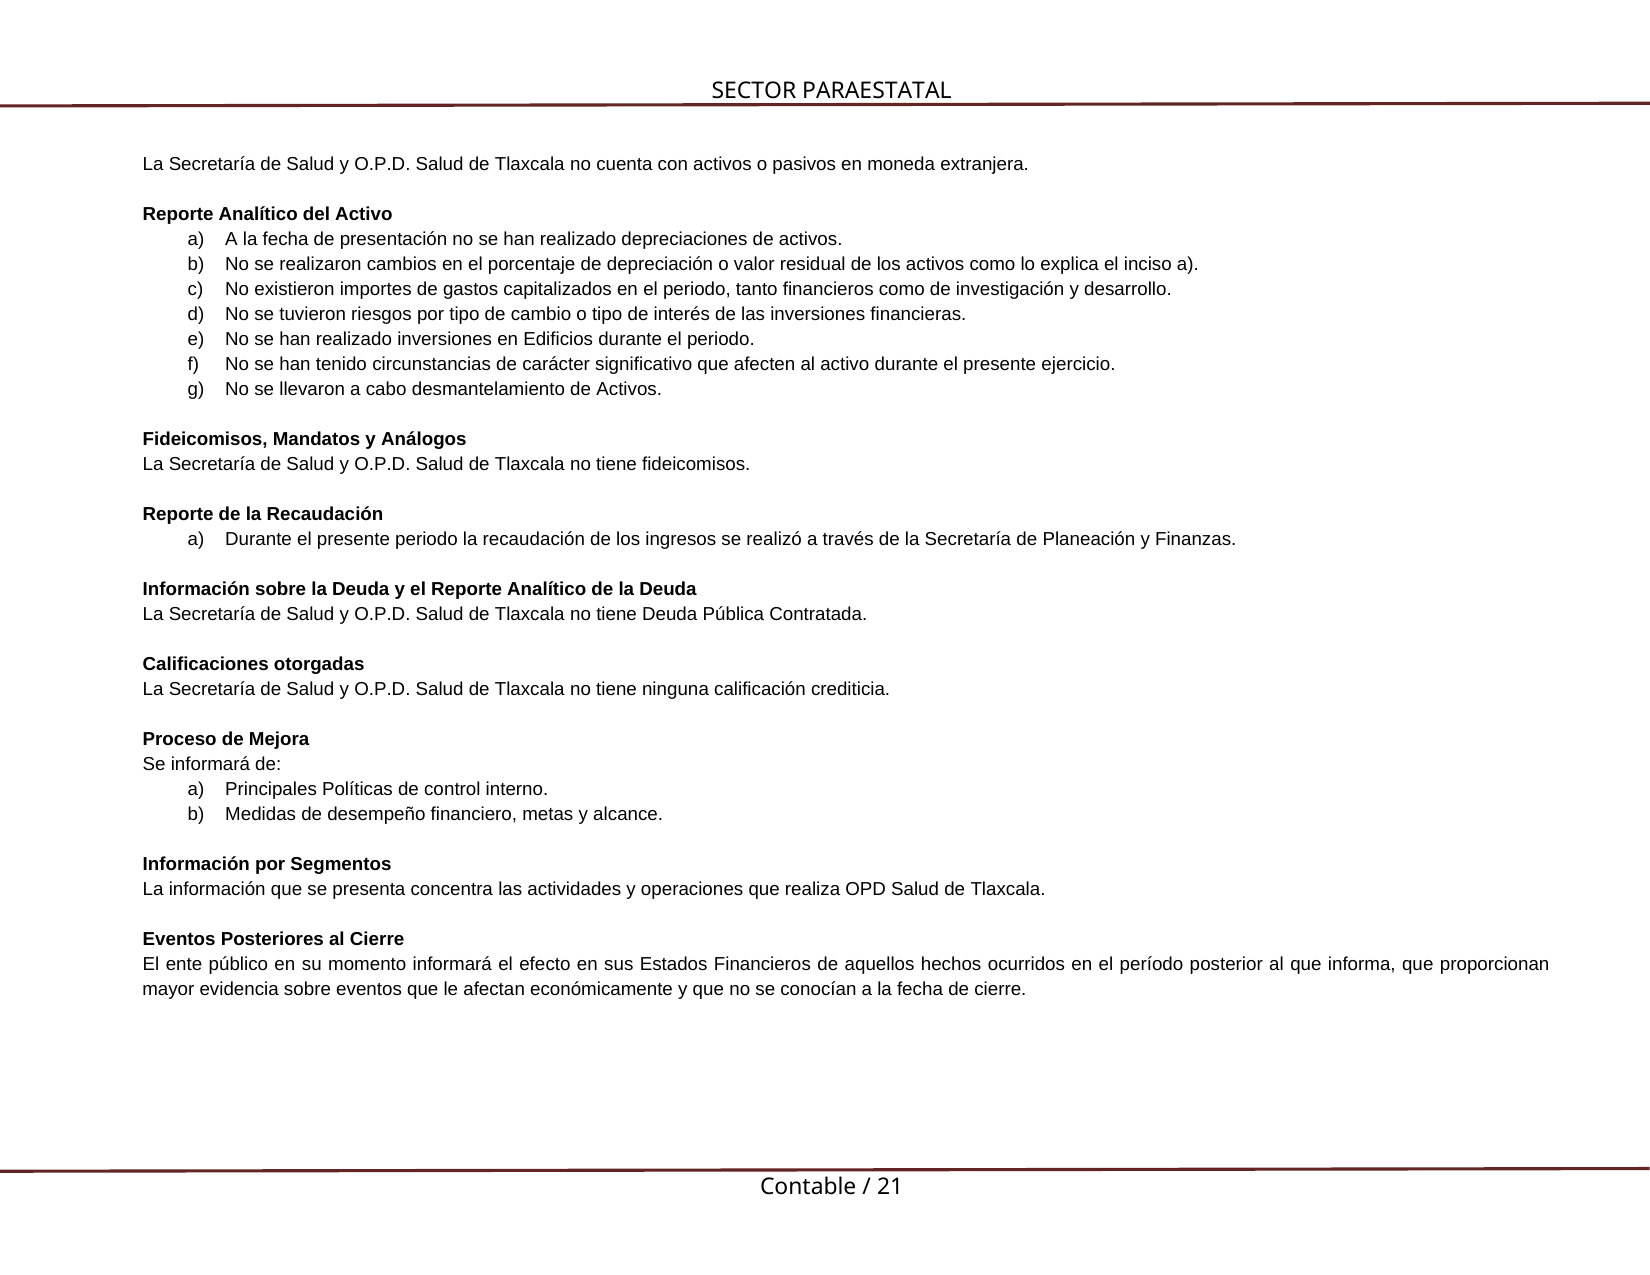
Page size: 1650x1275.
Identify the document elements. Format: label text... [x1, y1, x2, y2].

text a) A la fecha de presentación no se han realizado depreciaciones de activos. [187, 225, 1550, 250]
text La Secretaría de Salud y O.P.D. Salud de Tlaxcala no cuenta con activos o pasivos en moneda extranjera. [112, 150, 1550, 175]
text Se informará de: [112, 750, 1550, 775]
text La Secretaría de Salud y O.P.D. Salud de Tlaxcala no tiene ninguna calificación crediticia. [112, 675, 1550, 700]
text e) No se han realizado inversiones en Edificios durante el periodo. [187, 325, 1550, 350]
text c) No existieron importes de gastos capitalizados en el periodo, tanto financieros como de investigación y desarrollo. [187, 275, 1550, 300]
text f) No se han tenido circunstancias de carácter significativo que afecten al activo durante el presente ejercicio. [187, 350, 1550, 375]
text d) No se tuvieron riesgos por tipo de cambio o tipo de interés de las inversiones financieras. [187, 300, 1550, 325]
text Fideicomisos, Mandatos y Análogos [112, 425, 1550, 450]
text Información sobre la Deuda y el Reporte Analítico de la Deuda [112, 575, 1550, 600]
text Información por Segmentos [112, 850, 1550, 875]
text a) Durante el presente periodo la recaudación de los ingresos se realizó a través de la Secretaría de Planeación y Finanzas. [187, 525, 1550, 550]
text Eventos Posteriores al Cierre [112, 925, 1550, 950]
text Calificaciones otorgadas [112, 650, 1550, 675]
text La Secretaría de Salud y O.P.D. Salud de Tlaxcala no tiene fideicomisos. [112, 450, 1550, 475]
text La información que se presenta concentra las actividades y operaciones que realiza OPD Salud de Tlaxcala. [112, 875, 1550, 900]
text Reporte de la Recaudación [112, 500, 1550, 525]
text g) No se llevaron a cabo desmantelamiento de Activos. [187, 375, 1550, 400]
text El ente público en su momento informará el efecto en sus Estados Financieros de aquellos hechos ocurridos en el período posterior al que informa, que proporcionan mayor evidencia sobre eventos que le afectan económicamente y que no se conocían a la fecha de cierre. [142, 950, 1550, 1000]
text Reporte Analítico del Activo [112, 200, 1550, 225]
text a) Principales Políticas de control interno. [187, 775, 1550, 800]
text La Secretaría de Salud y O.P.D. Salud de Tlaxcala no tiene Deuda Pública Contratada. [112, 600, 1550, 625]
text b) Medidas de desempeño financiero, metas y alcance. [187, 800, 1550, 825]
text Proceso de Mejora [112, 725, 1550, 750]
text b) No se realizaron cambios en el porcentaje de depreciación o valor residual de los activos como lo explica el inciso a). [187, 250, 1550, 275]
